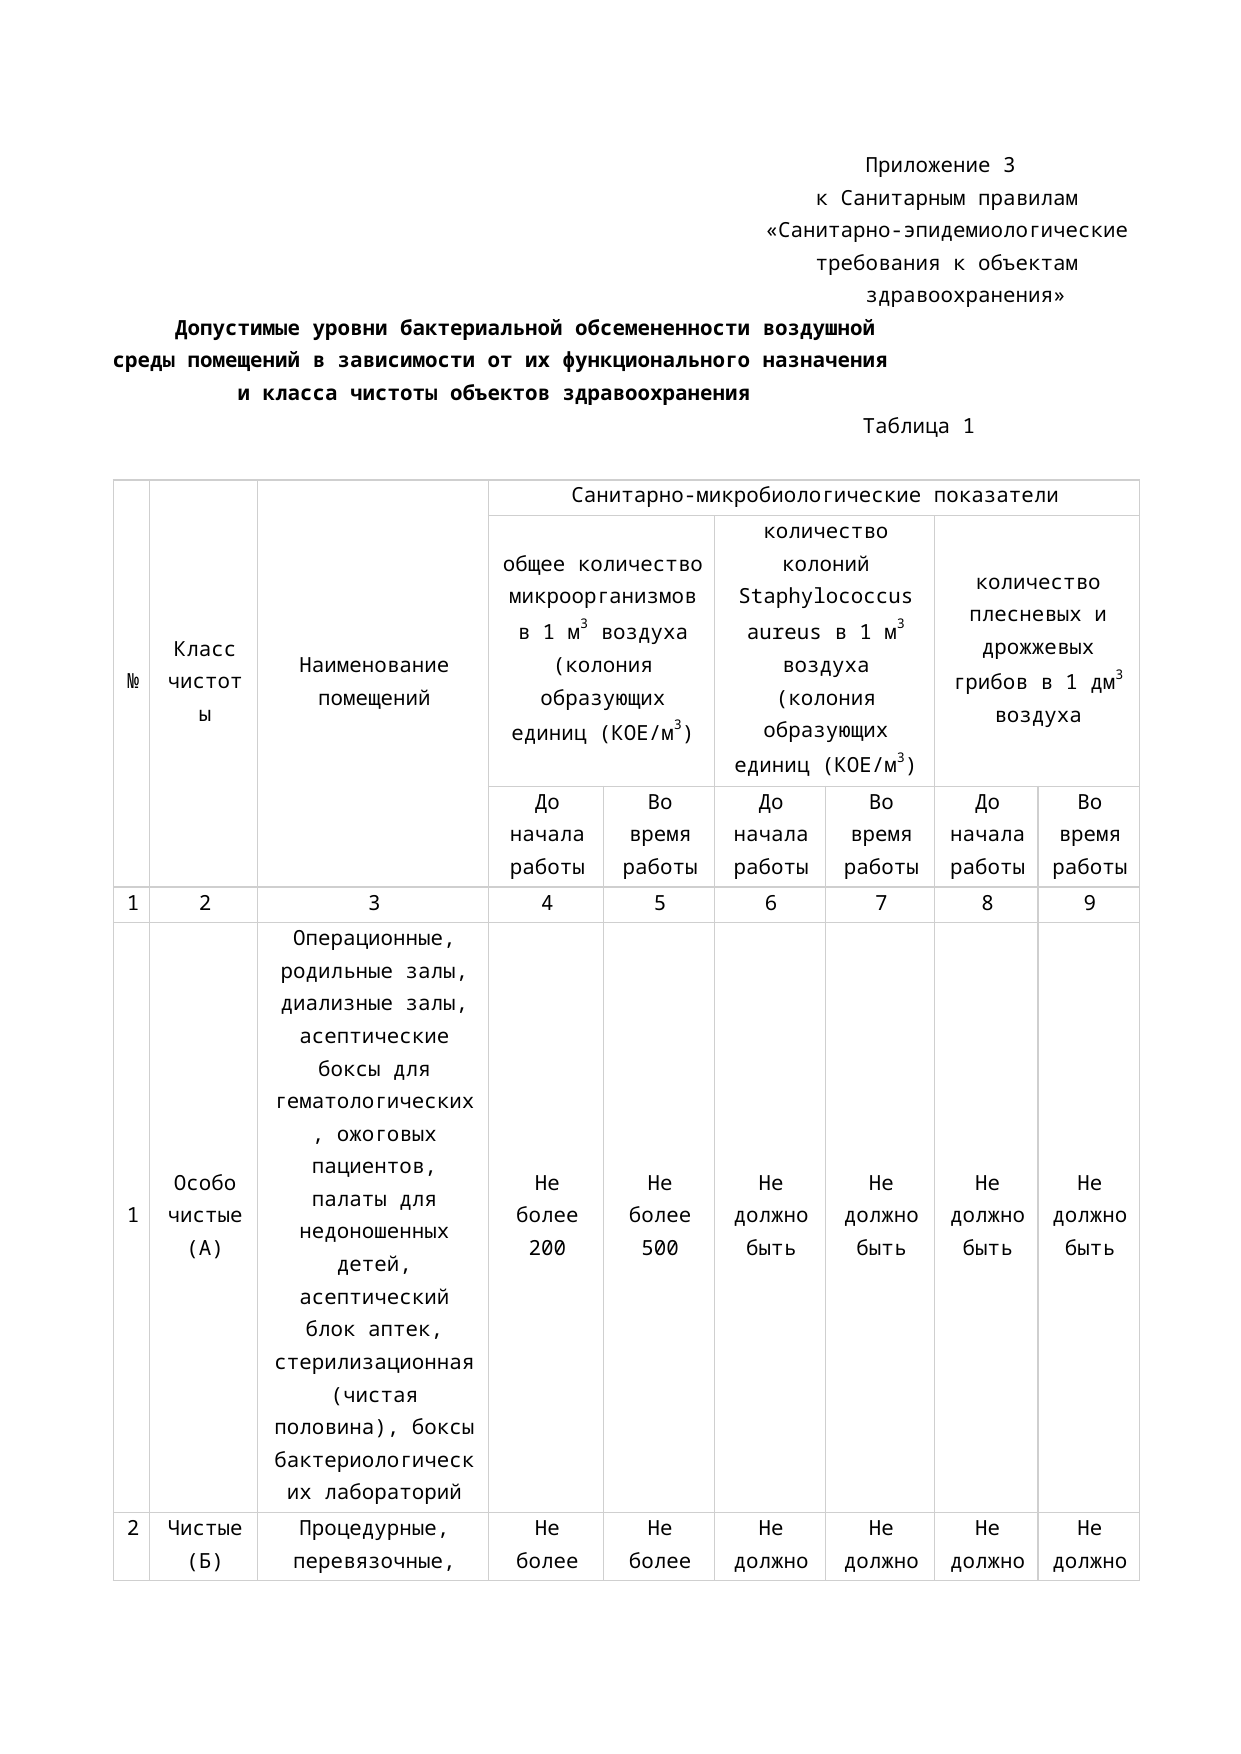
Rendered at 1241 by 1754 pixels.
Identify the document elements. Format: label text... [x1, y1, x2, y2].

table_cell 6 [715, 888, 825, 922]
table_cell До начала работы [489, 787, 603, 886]
table_cell До начала работы [715, 787, 825, 886]
table_cell количество колоний Staphylococcus aureus в 1 м3 воздуха (колония образующих единиц (КОЕ/м3) [715, 516, 934, 786]
table_cell Не должно быть [935, 923, 1037, 1512]
table_cell 7 [826, 888, 934, 922]
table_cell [258, 1513, 488, 1580]
table_cell 2 [150, 888, 257, 922]
table_cell 1 [114, 923, 149, 1512]
table_cell 5 [604, 888, 714, 922]
table_cell Во время работы [826, 787, 934, 886]
table_cell Не более 200 [489, 923, 603, 1512]
table_cell Операционные, родильные залы, диализные залы, асептические боксы для гематологических, ожоговых пациентов, палаты для недоношенных детей, асептический блок аптек, стерилизационная (чистая половина), боксы бактериологических лабораторий [258, 923, 488, 1512]
table_cell Особо чистые (А) [150, 923, 257, 1512]
table_cell Во время работы [604, 787, 714, 886]
table_cell Не более 500 [604, 923, 714, 1512]
text Приложение 3 к Санитарным правилам «Санитарно-эпидемиологические требования к объектам здравоохранения» [112, 150, 1128, 309]
table_cell 1 [114, 888, 149, 922]
table_cell Не должно быть [826, 1513, 934, 1580]
table_header № [114, 481, 149, 886]
table_cell Не должно быть [1039, 923, 1139, 1512]
table_cell 4 [489, 888, 603, 922]
table_cell Не должно быть [935, 1513, 1037, 1580]
table_cell количество плесневых и дрожжевых грибов в 1 дм3 воздуха [935, 516, 1139, 786]
table_header Санитарно-микробиологические показатели [489, 481, 1139, 515]
table_cell Чистые (Б) [150, 1513, 257, 1580]
table_cell Не должно быть [715, 923, 825, 1512]
table_cell 2 [114, 1513, 149, 1580]
table_cell Не должно быть [1039, 1513, 1139, 1580]
table_cell Не более 750 [604, 1513, 714, 1580]
table_header Наименование помещений [258, 481, 488, 886]
text Допустимые уровни бактериальной обсемененности воздушной среды помещений в зависимости от их функционального назначения и класса чистоты объектов здравоохранения [112, 313, 1128, 407]
table_cell Не должно быть [826, 923, 934, 1512]
table_cell До начала работы [935, 787, 1037, 886]
table_cell Не более 500 [489, 1513, 603, 1580]
table_header Класс чистоты [150, 481, 257, 886]
table_cell Не должно быть [715, 1513, 825, 1580]
table_cell 3 [258, 888, 488, 922]
table_cell 8 [935, 888, 1037, 922]
table_cell 9 [1039, 888, 1139, 922]
table_cell Во время работы [1039, 787, 1139, 886]
text Таблица 1 [112, 411, 1128, 439]
table_cell общее количество микроорганизмов в 1 м3 воздуха (колония образующих единиц (КОЕ/м3) [489, 516, 714, 786]
